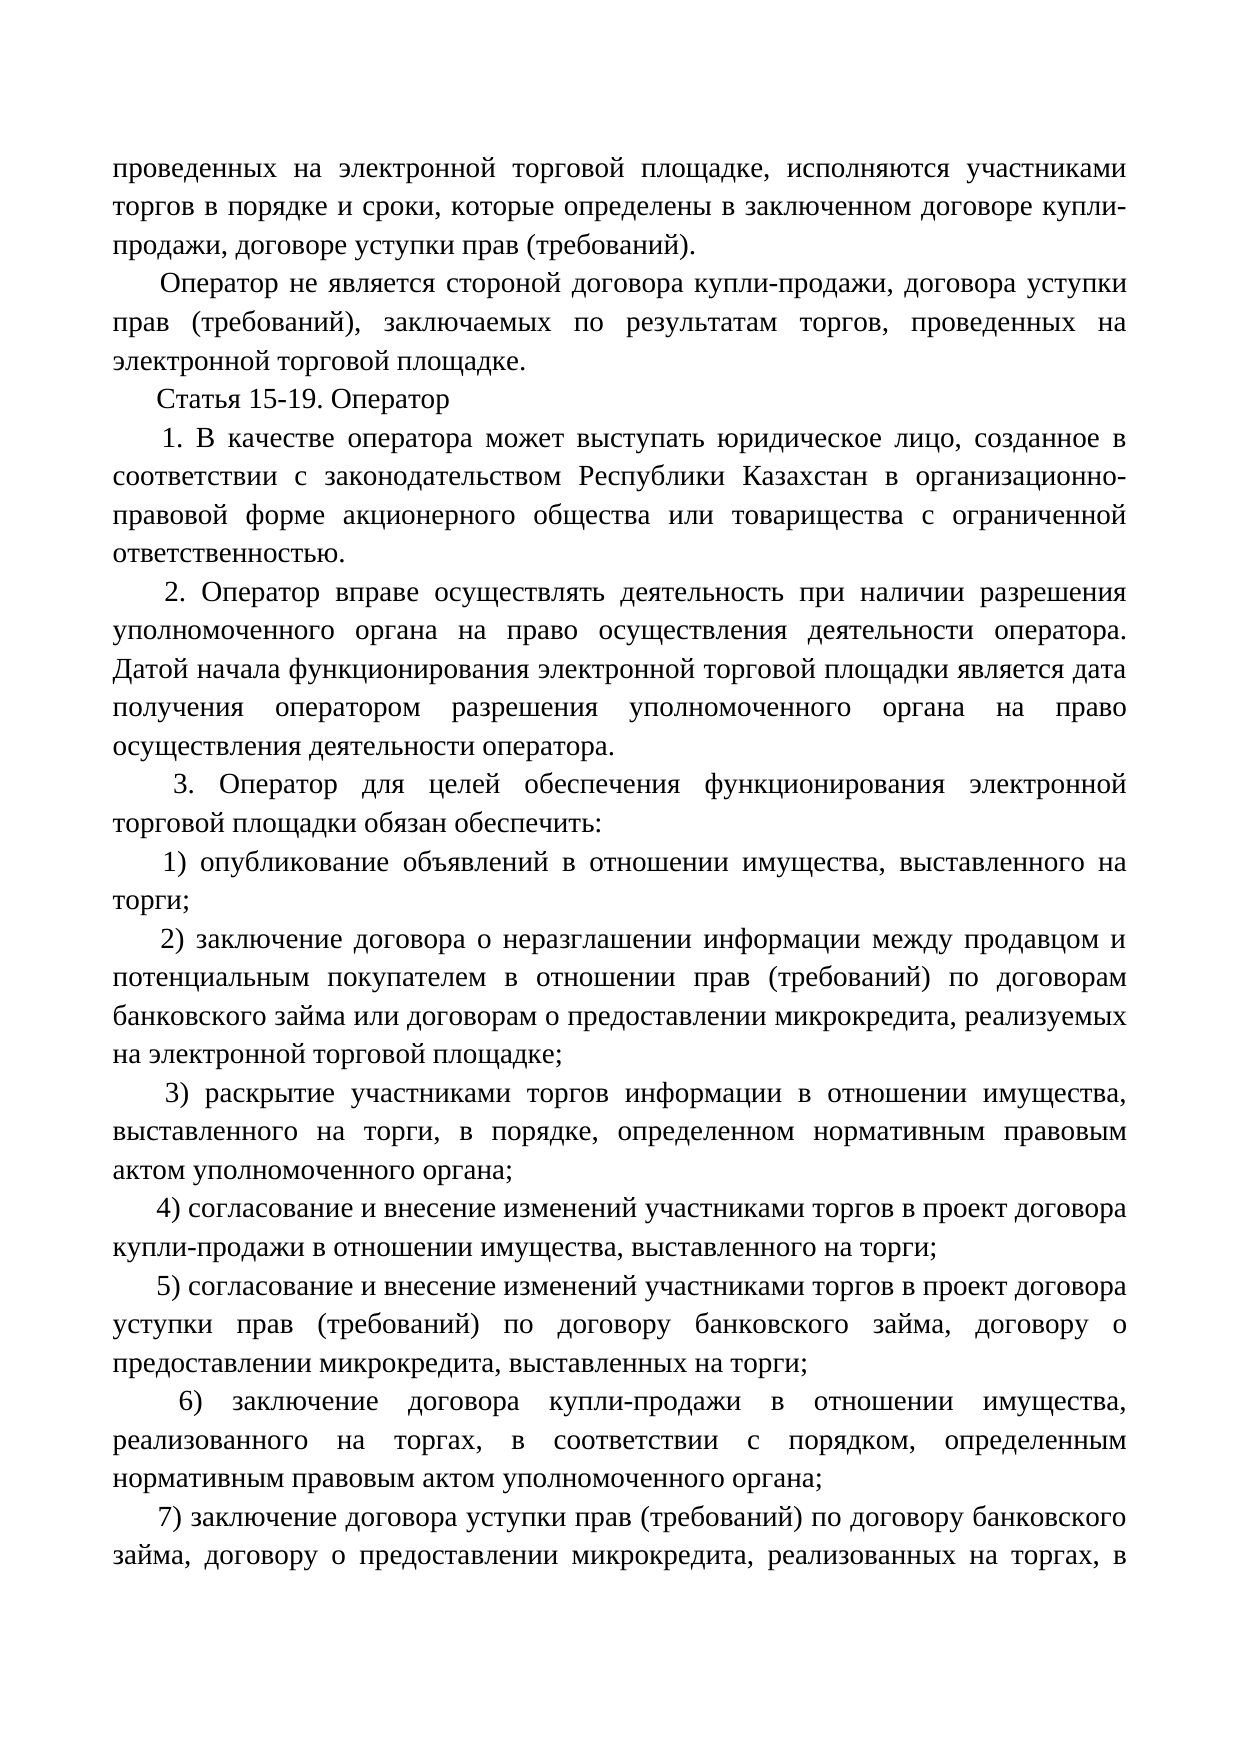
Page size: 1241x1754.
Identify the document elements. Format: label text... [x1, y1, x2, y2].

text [112, 1499, 1128, 1571]
text 4) согласование и внесение изменений участниками торгов в проект договора купли-продажи в отношении имущества, выставленного на торги; [112, 1191, 1128, 1263]
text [112, 150, 1128, 261]
text 3) раскрытие участниками торгов информации в отношении имущества, выставленного на торги, в порядке, определенном нормативным правовым актом уполномоченного органа; [112, 1075, 1128, 1186]
text 3. Оператор для целей обеспечения функционирования электронной торговой площадки обязан обеспечить: [112, 767, 1128, 839]
text 1) опубликование объявлений в отношении имущества, выставленного на торги; [112, 844, 1128, 916]
text Оператор не является стороной договора купли-продажи, договора уступки прав (требований), заключаемых по результатам торгов, проведенных на электронной торговой площадке. [112, 266, 1128, 376]
text 5) согласование и внесение изменений участниками торгов в проект договора уступки прав (требований) по договору банковского займа, договору о предоставлении микрокредита, выставленных на торги; [112, 1268, 1128, 1378]
text 2) заключение договора о неразглашении информации между продавцом и потенциальным покупателем в отношении прав (требований) по договорам банковского займа или договорам о предоставлении микрокредита, реализуемых на электронной торговой площадке; [112, 921, 1128, 1070]
text Статья 15-19. Оператор [112, 381, 1128, 415]
text 1. В качестве оператора может выступать юридическое лицо, созданное в соответствии с законодательством Республики Казахстан в организационно-правовой форме акционерного общества или товарищества с ограниченной ответственностью. [112, 420, 1128, 569]
text 6) заключение договора купли-продажи в отношении имущества, реализованного на торгах, в соответствии с порядком, определенным нормативным правовым актом уполномоченного органа; [112, 1383, 1128, 1494]
text 2. Оператор вправе осуществлять деятельность при наличии разрешения уполномоченного органа на право осуществления деятельности оператора. Датой начала функционирования электронной торговой площадки является дата получения оператором разрешения уполномоченного органа на право осуществления деятельности оператора. [112, 574, 1128, 762]
